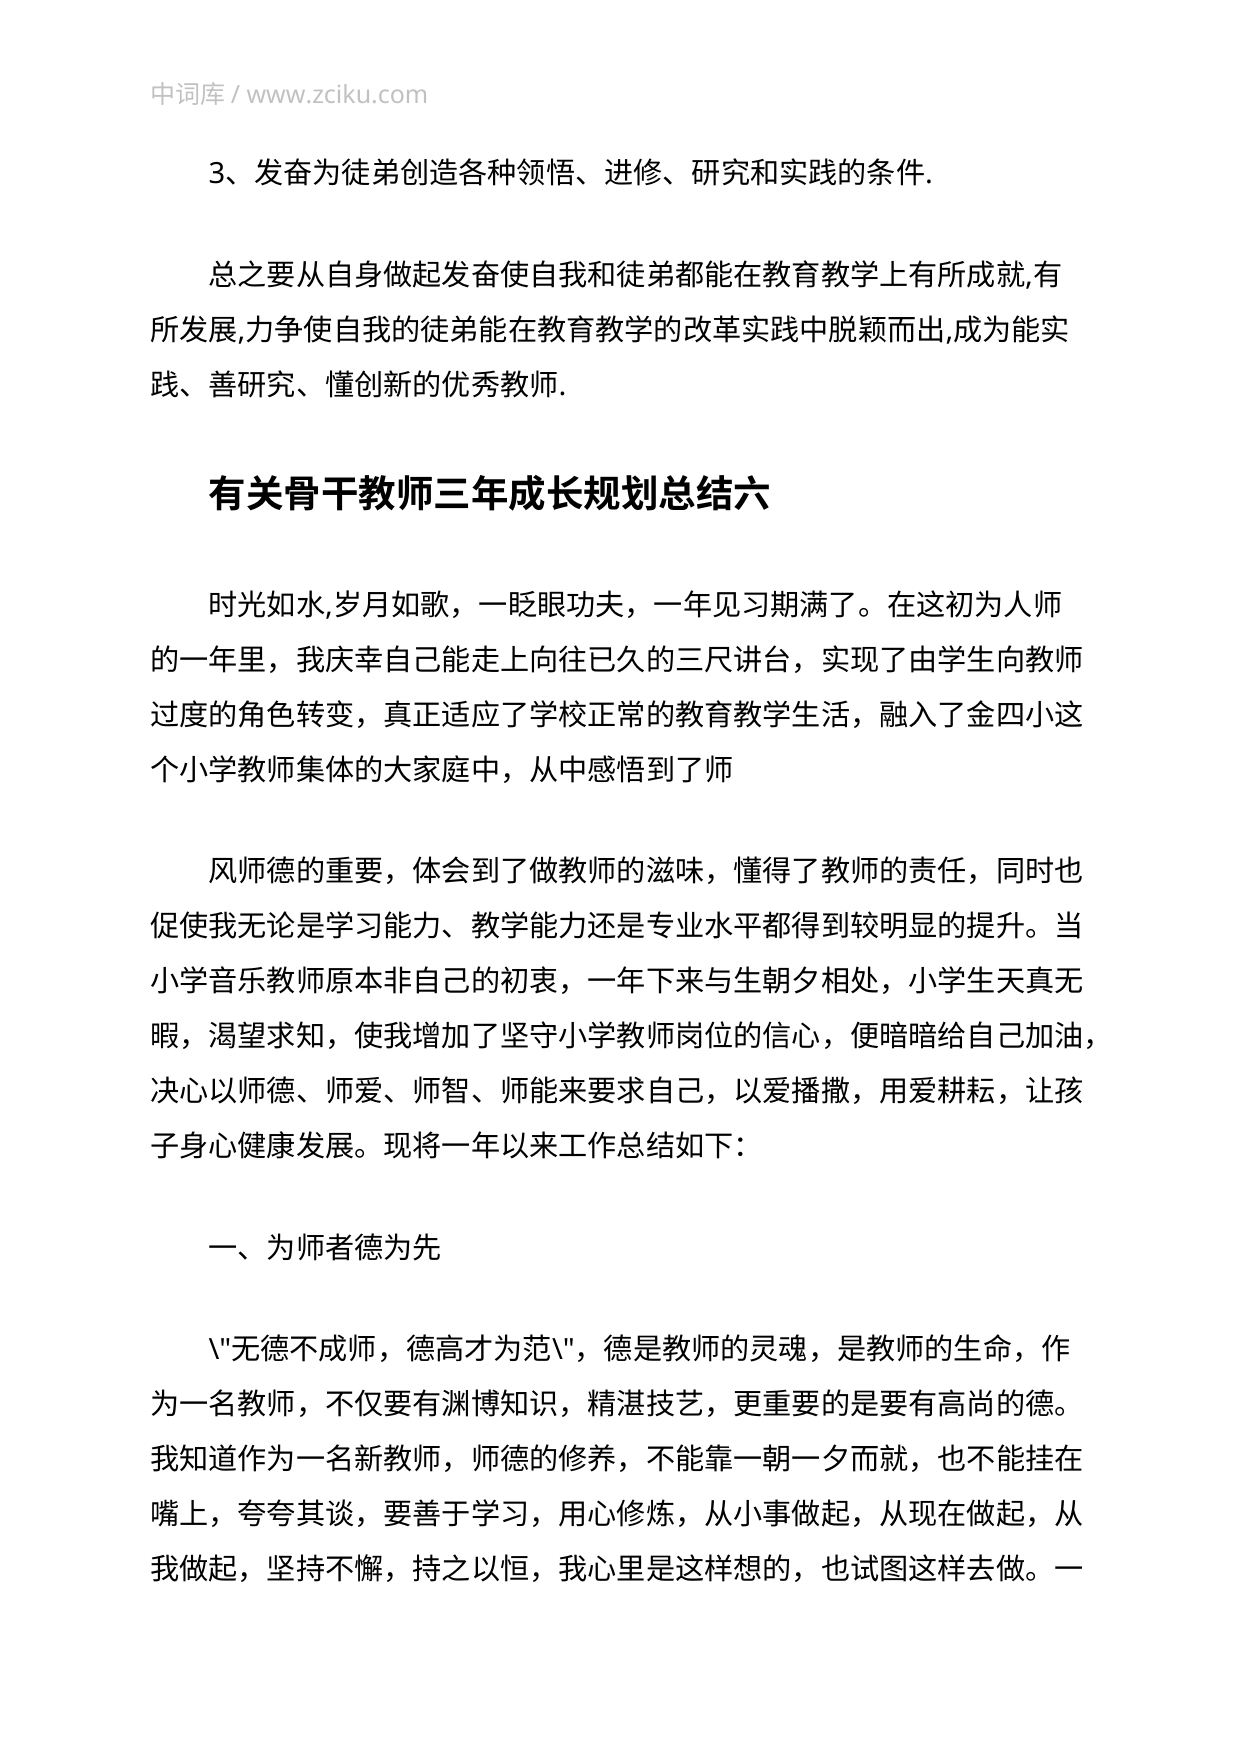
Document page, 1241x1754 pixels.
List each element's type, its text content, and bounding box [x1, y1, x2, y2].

text 一、为师者德为先 [150, 1224, 1090, 1266]
text 3、发奋为徒弟创造各种领悟、进修、研究和实践的条件. [150, 150, 1090, 192]
text 风师德的重要，体会到了做教师的滋味，懂得了教师的责任，同时也促使我无论是学习能力、教学能力还是专业水平都得到较明显的提升。当小学音乐教师原本非自己的初衷，一年下来与生朝夕相处，小学生天真无暇，渴望求知，使我增加了坚守小学教师岗位的信心，便暗暗给自己加油，决心以师德、师爱、师智、师能来要求自己，以爱播撒，用爱耕耘，让孩子身心健康发展。现将一年以来工作总结如下： [150, 848, 1090, 1165]
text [150, 1326, 1090, 1588]
text 时光如水,岁月如歌，一眨眼功夫，一年见习期满了。在这初为人师的一年里，我庆幸自己能走上向往已久的三尺讲台，实现了由学生向教师过度的角色转变，真正适应了学校正常的教育教学生活，融入了金四小这个小学教师集体的大家庭中，从中感悟到了师 [150, 581, 1090, 788]
text 总之要从自身做起发奋使自我和徒弟都能在教育教学上有所成就,有所发展,力争使自我的徒弟能在教育教学的改革实践中脱颖而出,成为能实践、善研究、懂创新的优秀教师. [150, 252, 1090, 404]
text 有关骨干教师三年成长规划总结六 [150, 464, 1090, 518]
